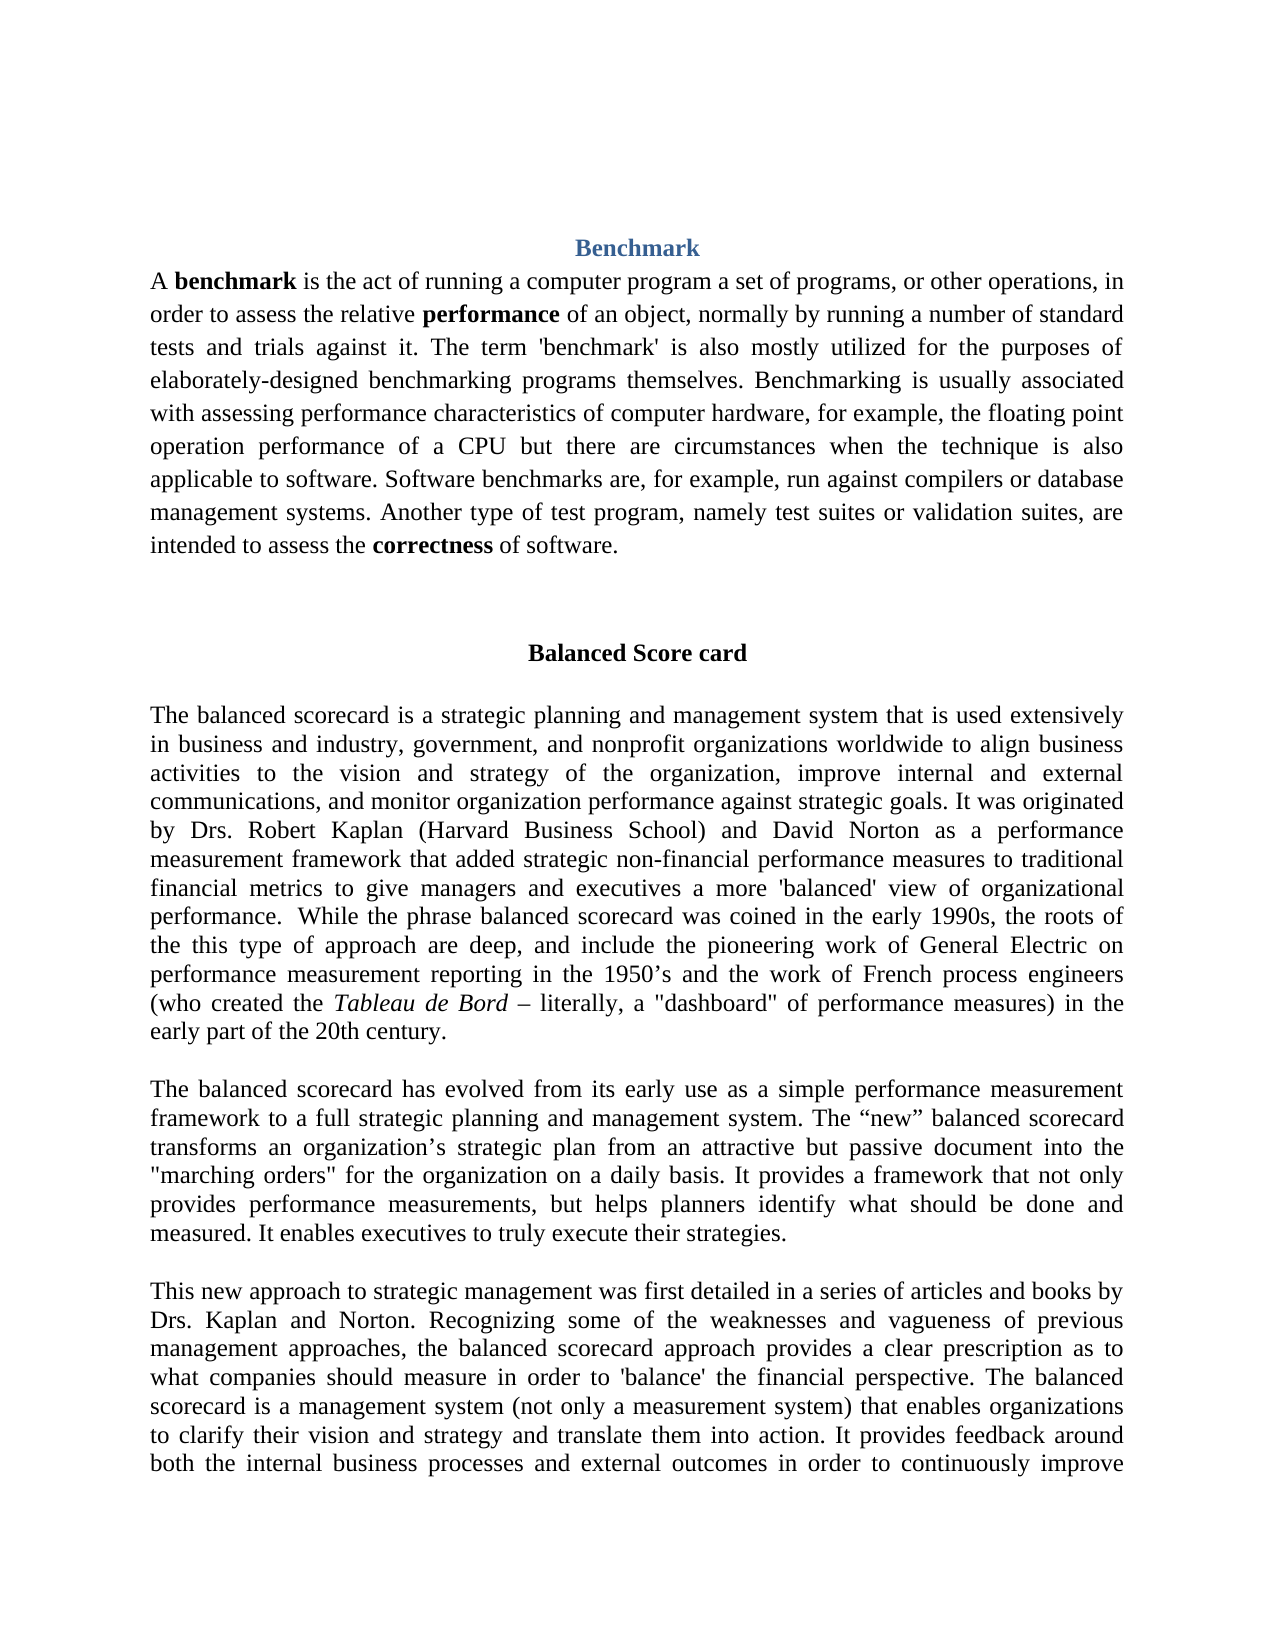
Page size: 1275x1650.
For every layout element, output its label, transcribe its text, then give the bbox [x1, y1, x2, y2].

text The balanced scorecard is a strategic planning and management system that is used extensively in business and industry, government, and nonprofit organizations worldwide to align business activities to the vision and strategy of the organization, improve internal and external communications, and monitor organization performance against strategic goals. It was originated by Drs. Robert Kaplan (Harvard Business School) and David Norton as a performance measurement framework that added strategic non-financial performance measures to traditional financial metrics to give managers and executives a more 'balanced' view of organizational performance. While the phrase balanced scorecard was coined in the early 1990s, the roots of the this type of approach are deep, and include the pioneering work of General Electric on performance measurement reporting in the 1950’s and the work of French process engineers (who created the Tableau de Bord – literally, a "dashboard" of performance measures) in the early part of the 20th century. [150, 700, 1125, 1045]
text A benchmark is the act of running a computer program a set of programs, or other operations, in order to assess the relative performance of an object, normally by running a number of standard tests and trials against it. The term 'benchmark' is also mostly utilized for the purposes of elaborately-designed benchmarking programs themselves. Benchmarking is usually associated with assessing performance characteristics of computer hardware, for example, the floating point operation performance of a CPU but there are circumstances when the technique is also applicable to software. Software benchmarks are, for example, run against compilers or database management systems. Another type of test program, namely test suites or validation suites, are intended to assess the correctness of software. [150, 266, 1125, 559]
text Balanced Score card [150, 638, 1125, 667]
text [150, 1276, 1125, 1477]
subtitle Benchmark [150, 233, 1125, 262]
text The balanced scorecard has evolved from its early use as a simple performance measurement framework to a full strategic planning and management system. The “new” balanced scorecard transforms an organization’s strategic plan from an attractive but passive document into the "marching orders" for the organization on a daily basis. It provides a framework that not only provides performance measurements, but helps planners identify what should be done and measured. It enables executives to truly execute their strategies. [150, 1074, 1125, 1247]
